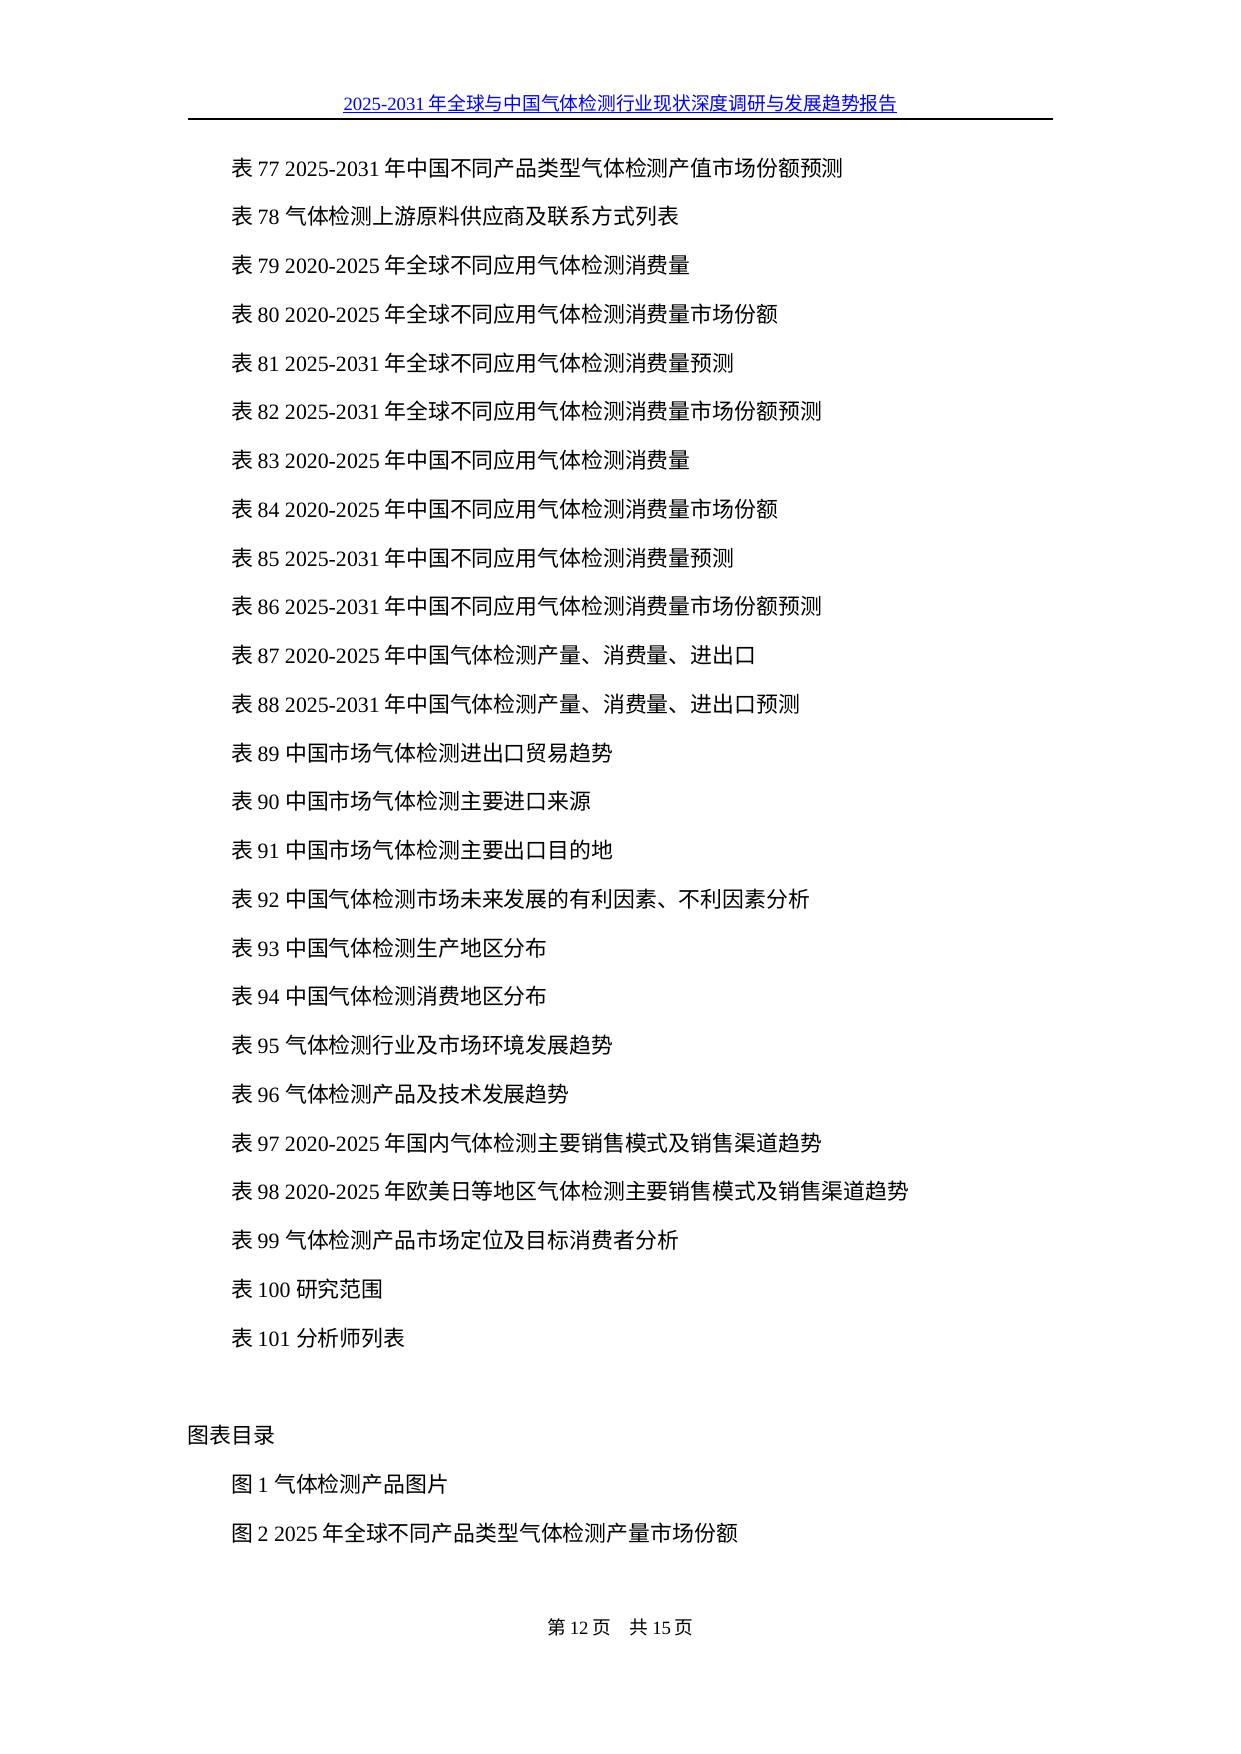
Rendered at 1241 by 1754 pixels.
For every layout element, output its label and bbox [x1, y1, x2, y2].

text [187, 150, 1053, 1548]
